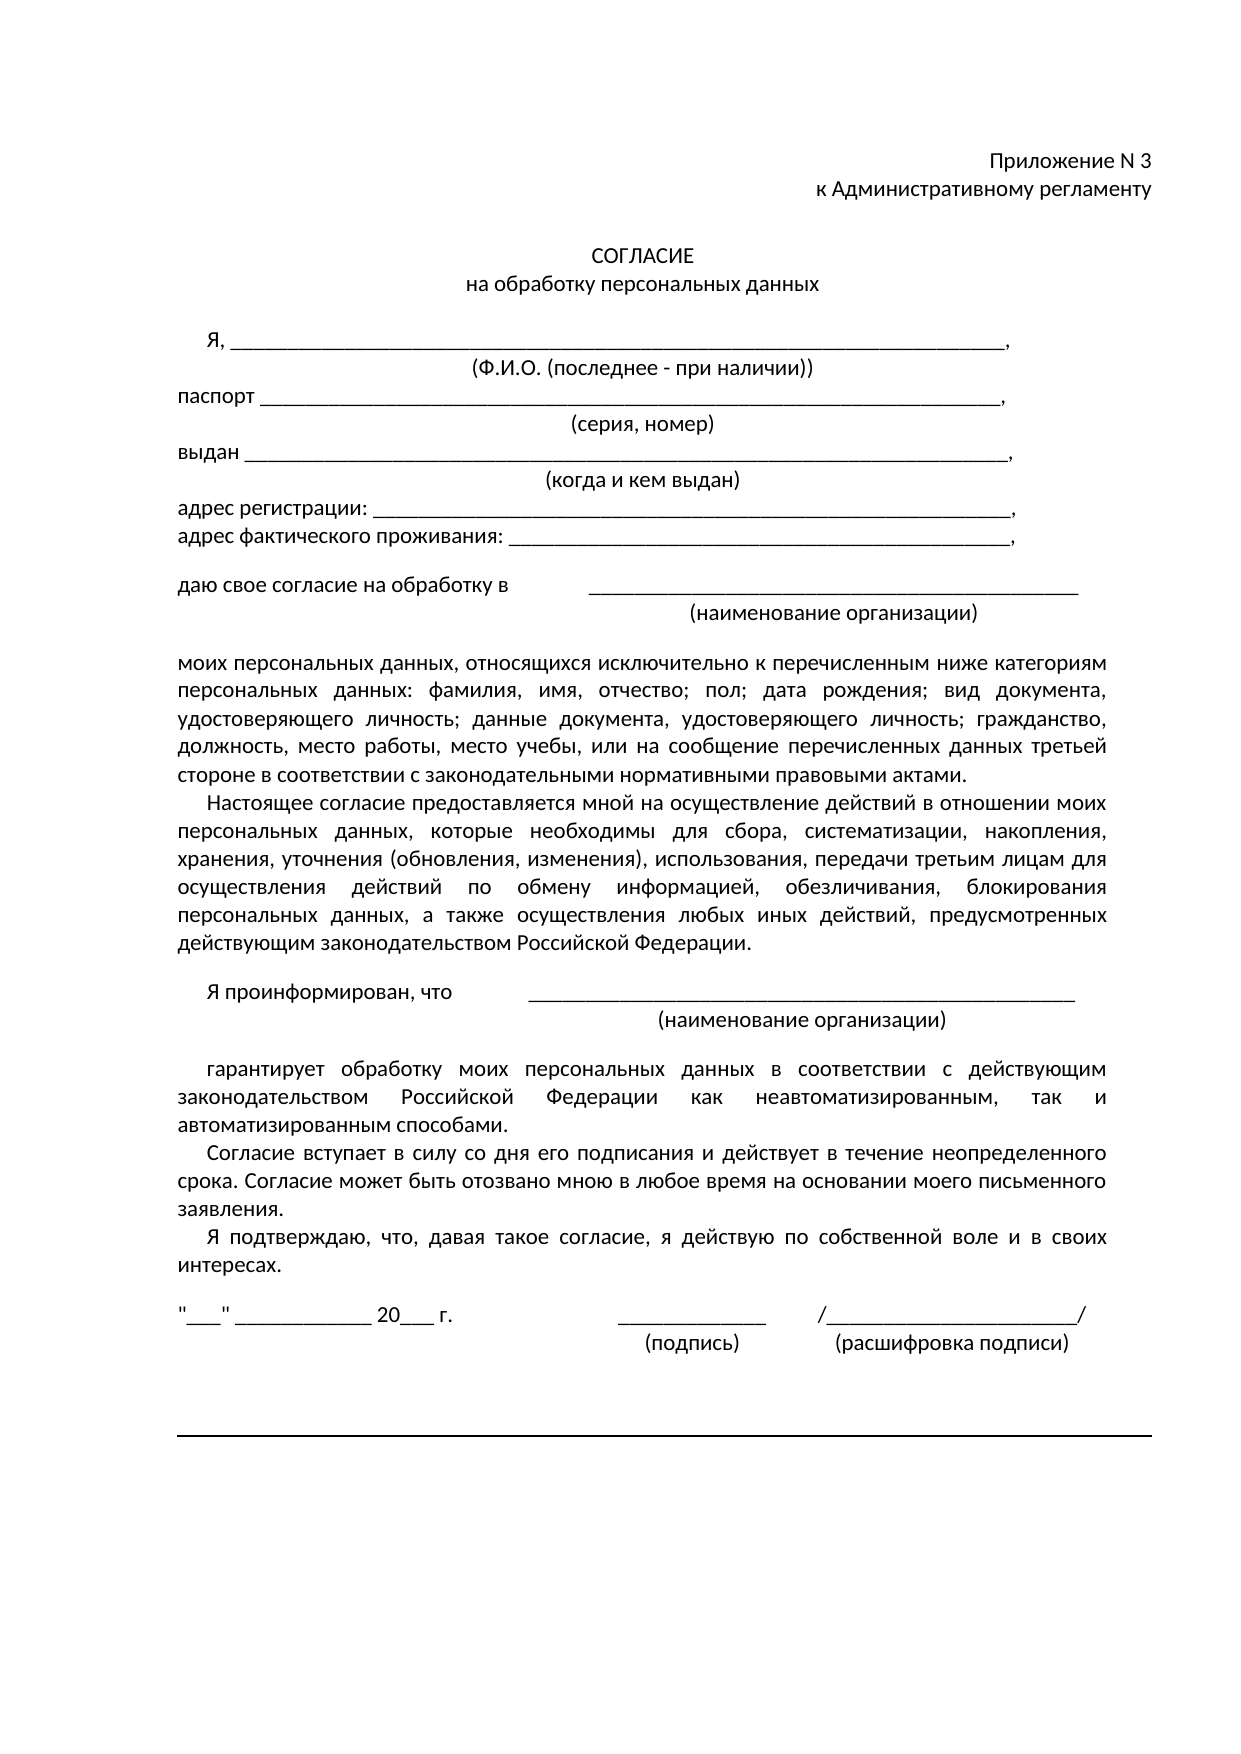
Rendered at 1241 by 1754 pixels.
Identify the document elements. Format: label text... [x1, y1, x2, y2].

table_cell моих персональных данных, относящихся исключительно к перечисленным ниже категориям персональных данных: фамилия, имя, отчество; пол; дата рождения; вид документа, удостоверяющего личность; данные документа, удостоверяющего личность; гражданство, должность, место работы, место учебы, или на сообщение перечисленных данных третьей стороне в соответствии с законодательными нормативными правовыми актами. Настоящее согласие предоставляется мной на осуществление действий в отношении моих персональных данных, которые необходимы для сбора, систематизации, накопления, хранения, уточнения (обновления, изменения), использования, передачи третьим лицам для осуществления действий по обмену информацией, обезличивания, блокирования персональных данных, а также осуществления любых иных действий, предусмотренных действующим законодательством Российской Федерации. [171, 637, 1114, 966]
table_cell "___" ____________ 20___ г. [171, 1289, 594, 1366]
text к Административному регламенту [177, 174, 1152, 202]
table_cell ___________________________________________ (наименование организации) [553, 560, 1114, 637]
table_header СОГЛАСИЕ на обработку персональных данных Я, ____________________________________________________________________, (Ф.И.О. (последнее - при наличии)) паспорт _________________________________________________________________, (серия, номер) выдан ___________________________________________________________________, (когда и кем выдан) адрес регистрации: ________________________________________________________, адрес фактического проживания: ____________________________________________, [171, 230, 1114, 560]
table_cell /______________________/ (расшифровка подписи) [790, 1289, 1114, 1366]
table_cell _____________ (подпись) [595, 1289, 789, 1366]
text Приложение N 3 [177, 146, 1152, 174]
table_cell даю свое согласие на обработку в [171, 560, 553, 637]
table_cell гарантирует обработку моих персональных данных в соответствии с действующим законодательством Российской Федерации как неавтоматизированным, так и автоматизированным способами. Согласие вступает в силу со дня его подписания и действует в течение неопределенного срока. Согласие может быть отозвано мною в любое время на основании моего письменного заявления. Я подтверждаю, что, давая такое согласие, я действую по собственной воле и в своих интересах. [171, 1044, 1114, 1289]
table_cell ________________________________________________ (наименование организации) [490, 966, 1114, 1044]
table_cell Я проинформирован, что [171, 966, 489, 1044]
